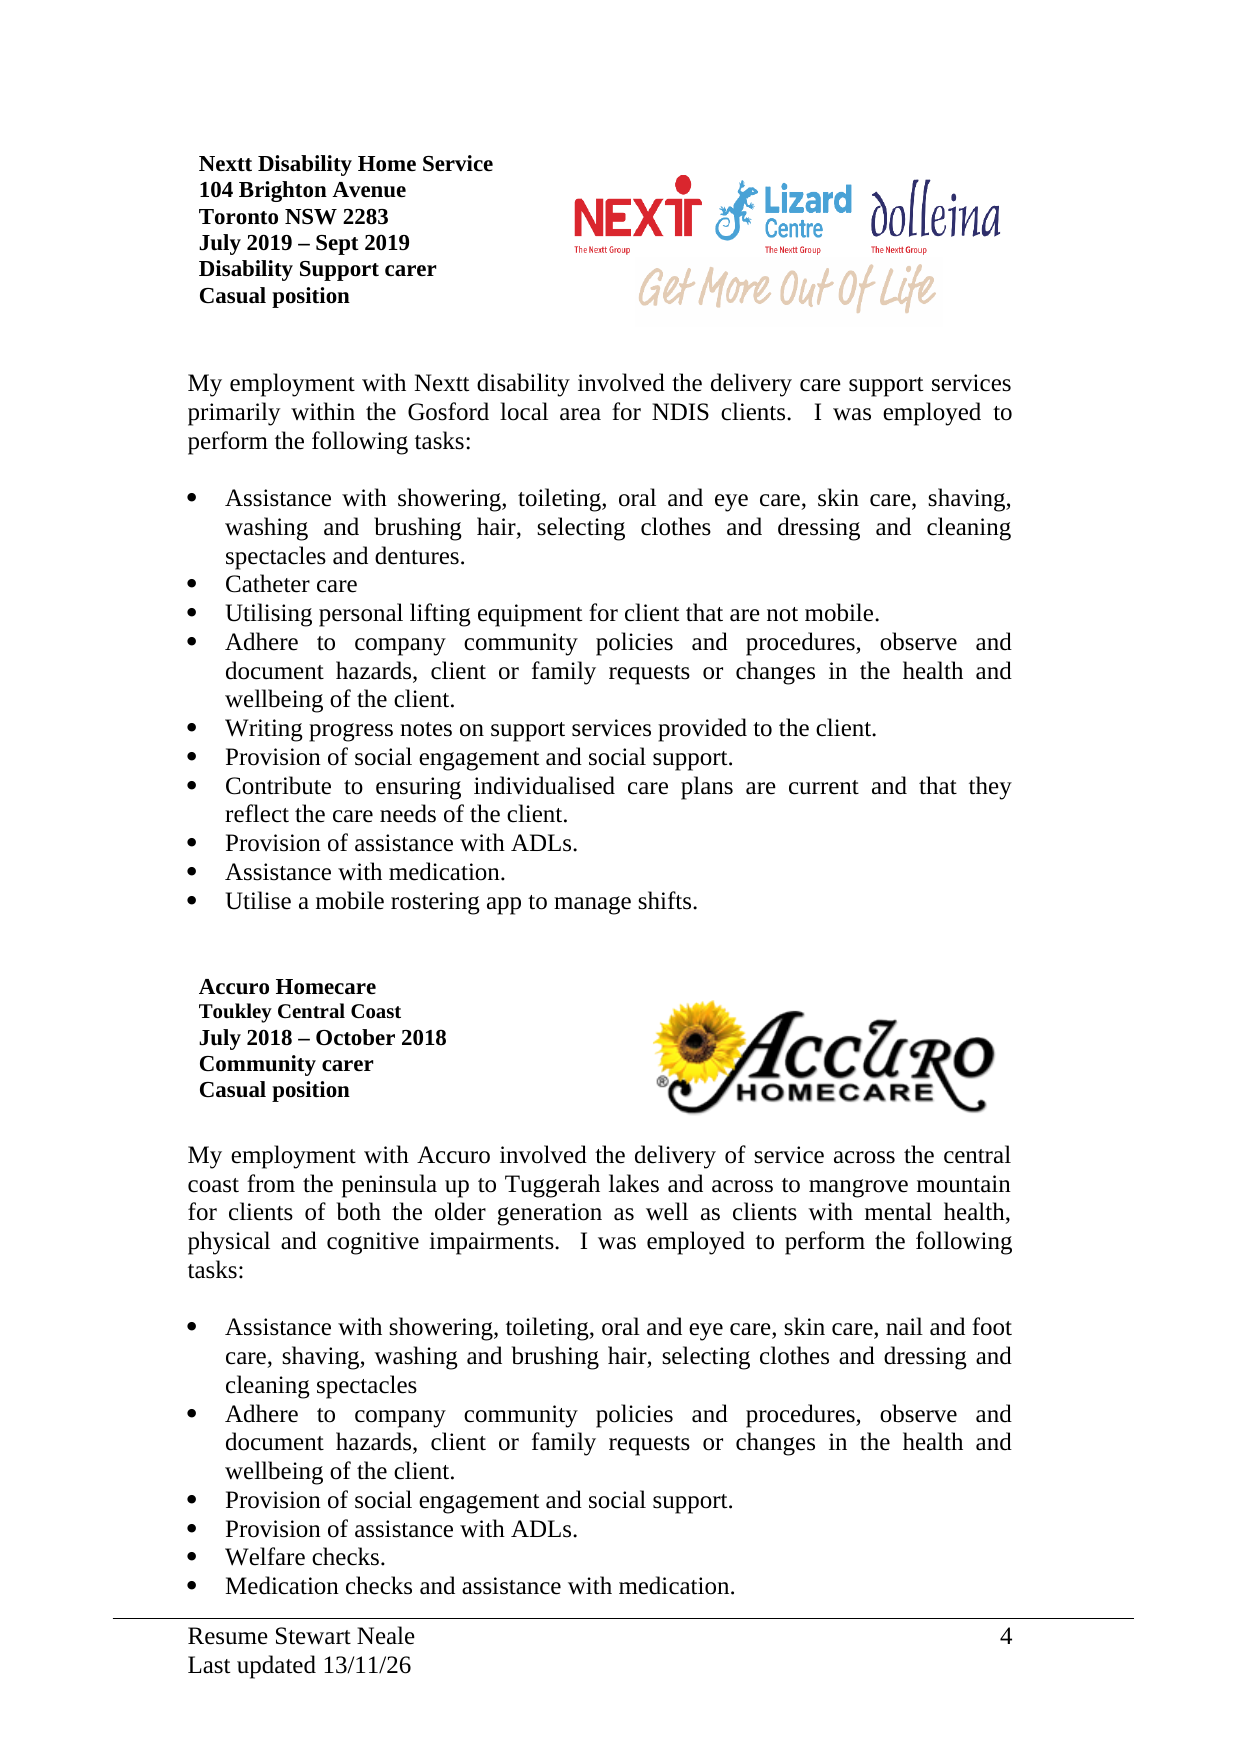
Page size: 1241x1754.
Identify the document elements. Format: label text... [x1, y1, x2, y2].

list Utilise a mobile rostering app to manage shifts. [187, 886, 1012, 914]
list Contribute to ensuring individualised care plans are current and that they reflect the care needs of the client. [187, 771, 1012, 828]
picture [570, 175, 1001, 327]
table_header Accuro Homecare Toukley Central Coast July 2018 – October 2018 Community carer Casual position [188, 973, 642, 1118]
list Assistance with showering, toileting, oral and eye care, skin care, nail and foot care, shaving, washing and brushing hair, selecting clothes and dressing and cleaning spectacles [187, 1312, 1012, 1399]
list Provision of assistance with ADLs. [187, 1514, 1012, 1542]
list Adhere to company community policies and procedures, observe and document hazards, client or family requests or changes in the health and wellbeing of the client. [187, 627, 1012, 713]
text My employment with Nextt disability involved the delivery care support services primarily within the Gosford local area for NDIS clients. I was employed to perform the following tasks: [187, 368, 1012, 454]
list Assistance with medication. [187, 857, 1012, 886]
list Writing progress notes on support services provided to the client. [187, 713, 1012, 742]
list Medication checks and assistance with medication. [187, 1571, 1012, 1600]
list Adhere to company community policies and procedures, observe and document hazards, client or family requests or changes in the health and wellbeing of the client. [187, 1399, 1012, 1485]
list Catheter care [187, 569, 1012, 598]
list Provision of assistance with ADLs. [187, 828, 1012, 857]
table_header [642, 973, 1051, 1118]
list Provision of social engagement and social support. [187, 1485, 1012, 1514]
picture [652, 1000, 999, 1116]
text My employment with Accuro involved the delivery of service across the central coast from the peninsula up to Tuggerah lakes and across to mangrove mountain for clients of both the older generation as well as clients with mental health, physical and cognitive impairments. I was employed to perform the following tasks: [187, 1140, 1012, 1284]
list Welfare checks. [187, 1542, 1012, 1571]
list Utilising personal lifting equipment for client that are not mobile. [187, 598, 1012, 627]
list Assistance with showering, toileting, oral and eye care, skin care, shaving, washing and brushing hair, selecting clothes and dressing and cleaning spectacles and dentures. [187, 483, 1012, 569]
table_header Nextt Disability Home Service 104 Brighton Avenue Toronto NSW 2283 July 2019 – Sept 2019 Disability Support carer Casual position [188, 150, 559, 339]
table_header [559, 150, 1053, 339]
list Provision of social engagement and social support. [187, 742, 1012, 771]
